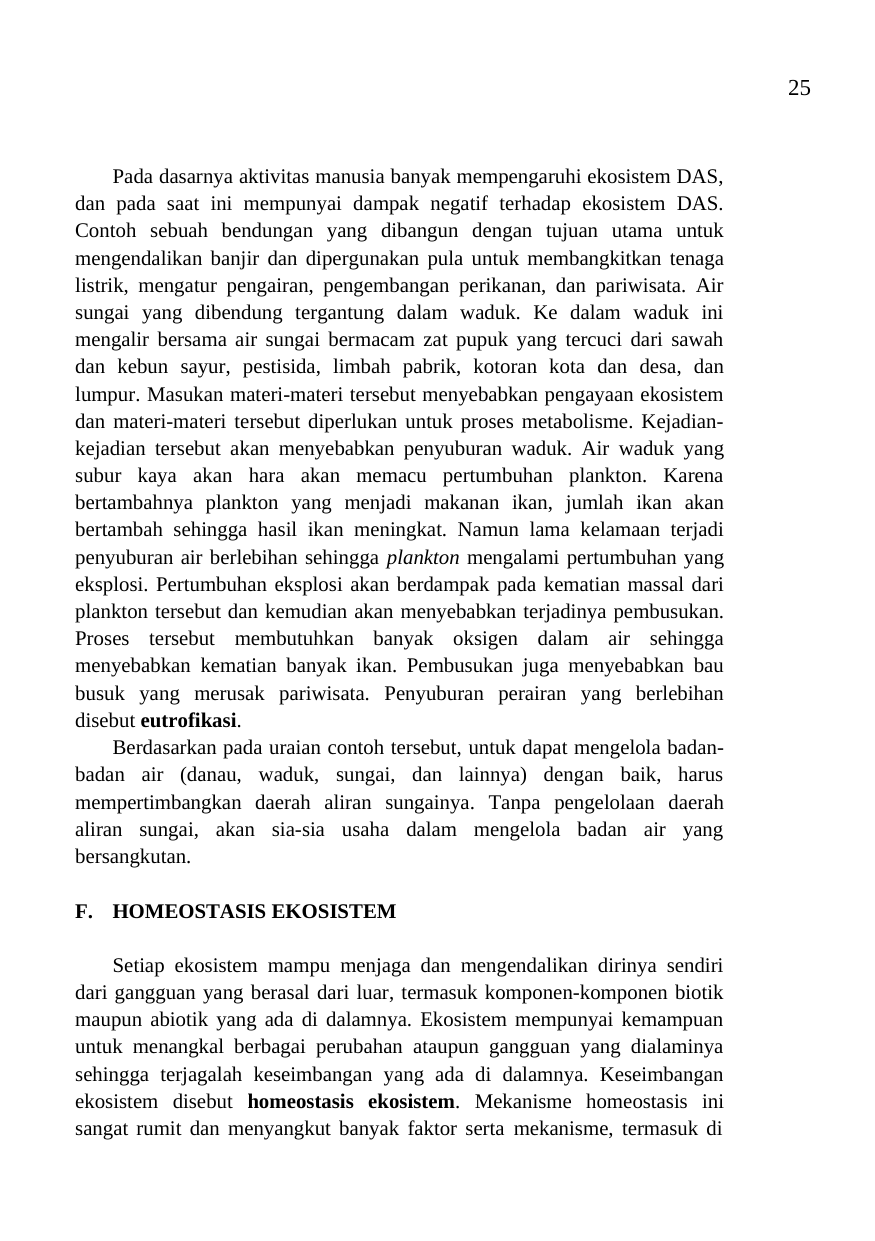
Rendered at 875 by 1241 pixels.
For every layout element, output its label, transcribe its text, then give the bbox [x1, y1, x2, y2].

text Berdasarkan pada uraian contoh tersebut, untuk dapat mengelola badan- badan air (danau, waduk, sungai, dan lainnya) dengan baik, harus mempertimbangkan daerah aliran sungainya. Tanpa pengelolaan daerah aliran sungai, akan sia-sia usaha dalam mengelola badan air yang bersangkutan. [75, 735, 724, 868]
text Pada dasarnya aktivitas manusia banyak mempengaruhi ekosistem DAS, dan pada saat ini mempunyai dampak negatif terhadap ekosistem DAS. Contoh sebuah bendungan yang dibangun dengan tujuan utama untuk mengendalikan banjir dan dipergunakan pula untuk membangkitkan tenaga listrik, mengatur pengairan, pengembangan perikanan, dan pariwisata. Air sungai yang dibendung tergantung dalam waduk. Ke dalam waduk ini mengalir bersama air sungai bermacam zat pupuk yang tercuci dari sawah dan kebun sayur, pestisida, limbah pabrik, kotoran kota dan desa, dan lumpur. Masukan materi-materi tersebut menyebabkan pengayaan ekosistem dan materi-materi tersebut diperlukan untuk proses metabolisme. Kejadian- kejadian tersebut akan menyebabkan penyuburan waduk. Air waduk yang subur kaya akan hara akan memacu pertumbuhan plankton. Karena bertambahnya plankton yang menjadi makanan ikan, jumlah ikan akan bertambah sehingga hasil ikan meningkat. Namun lama kelamaan terjadi penyuburan air berlebihan sehingga plankton mengalami pertumbuhan yang eksplosi. Pertumbuhan eksplosi akan berdampak pada kematian massal dari plankton tersebut dan kemudian akan menyebabkan terjadinya pembusukan. Proses tersebut membutuhkan banyak oksigen dalam air sehingga menyebabkan kematian banyak ikan. Pembusukan juga menyebabkan bau busuk yang merusak pariwisata. Penyuburan perairan yang berlebihan disebut eutrofikasi. [75, 164, 724, 732]
subtitle HOMEOSTASIS EKOSISTEM [75, 899, 818, 923]
text Setiap ekosistem mampu menjaga dan mengendalikan dirinya sendiri dari gangguan yang berasal dari luar, termasuk komponen-komponen biotik maupun abiotik yang ada di dalamnya. Ekosistem mempunyai kemampuan untuk menangkal berbagai perubahan ataupun gangguan yang dialaminya sehingga terjagalah keseimbangan yang ada di dalamnya. Keseimbangan ekosistem disebut homeostasis ekosistem. Mekanisme homeostasis ini sangat rumit dan menyangkut banyak faktor serta mekanisme, termasuk di [75, 953, 724, 1140]
